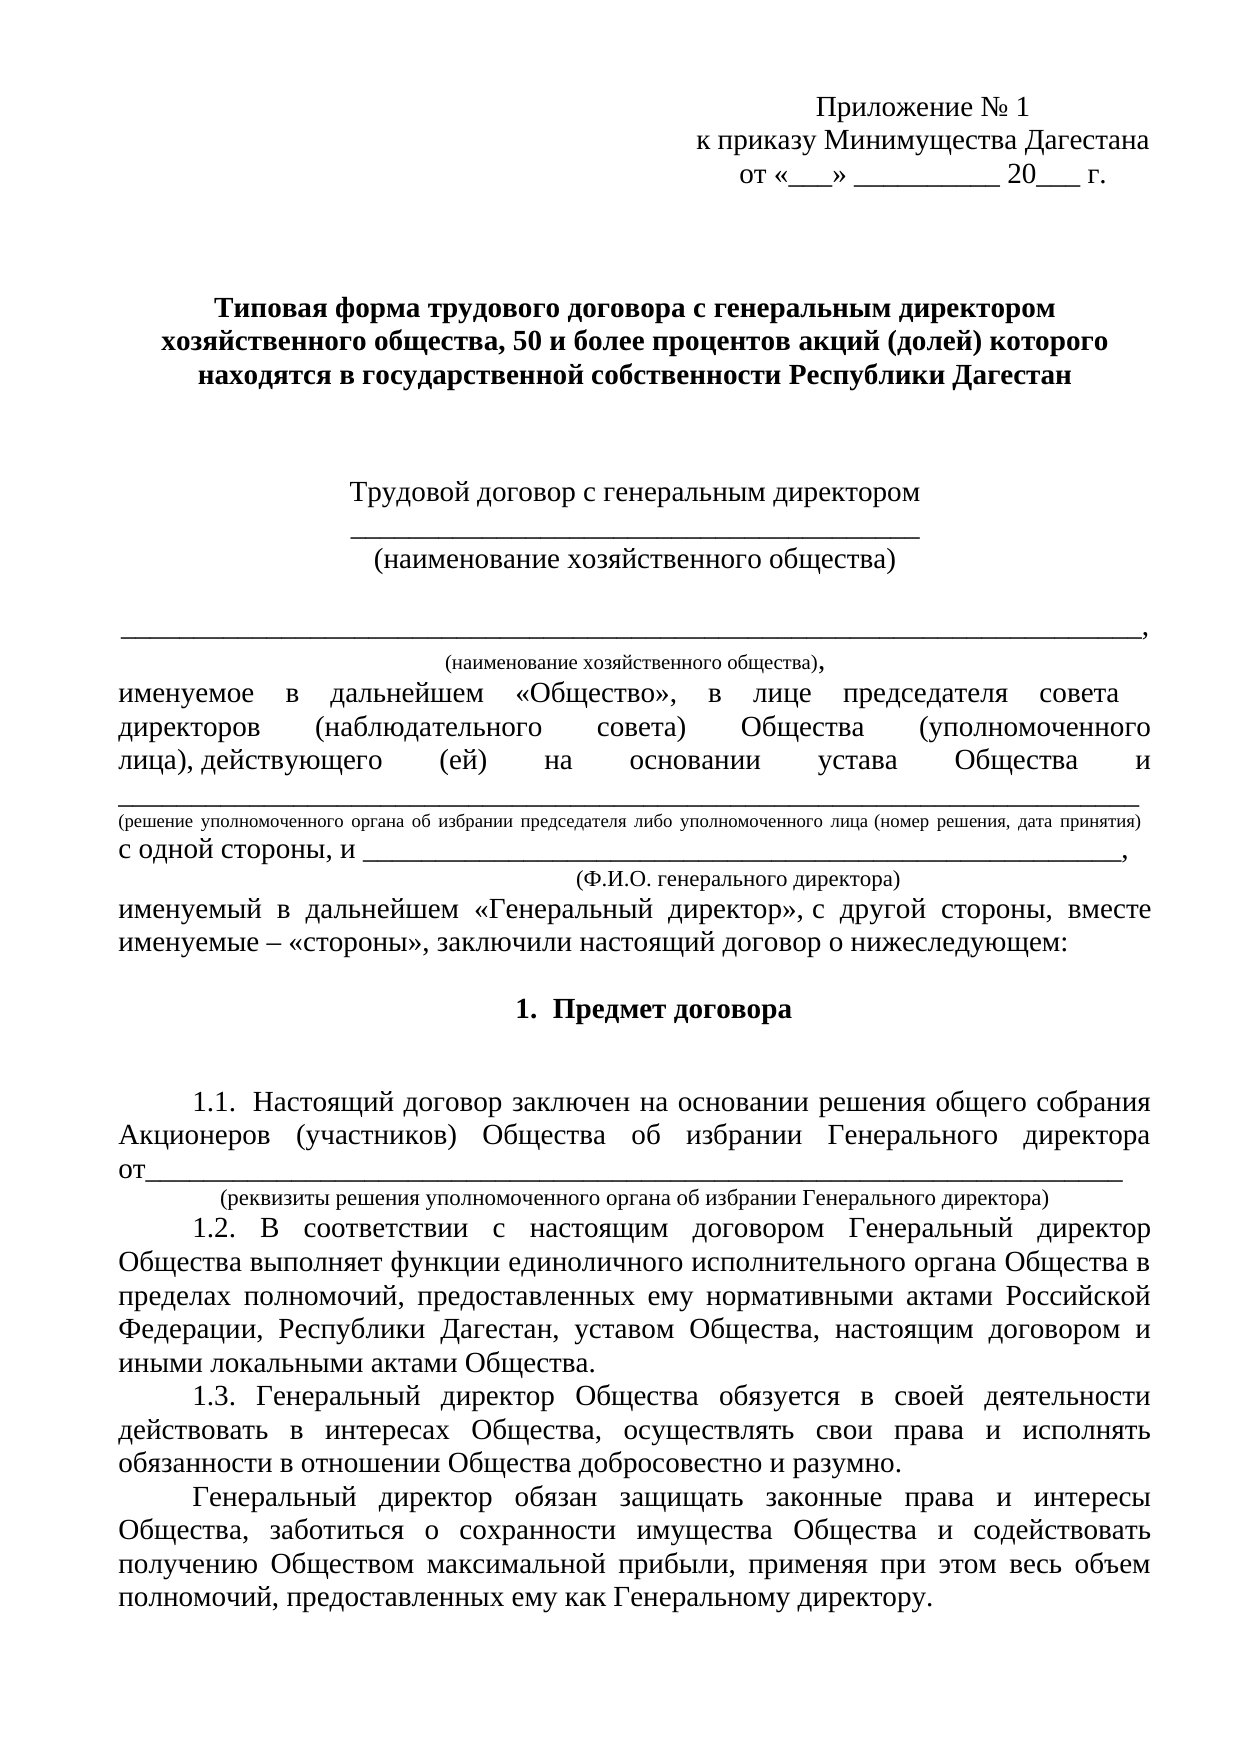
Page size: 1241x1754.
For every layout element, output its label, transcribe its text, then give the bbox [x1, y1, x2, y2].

text 1.2. В соответствии с настоящим договором Генеральный директор Общества выполняет функции единоличного исполнительного органа Общества в пределах полномочий, предоставленных ему нормативными актами Российской Федерации, Республики Дагестан, уставом Общества, настоящим договором и иными локальными актами Общества. [118, 1211, 1152, 1378]
text (наименование хозяйственного общества) [118, 541, 1152, 575]
list Предмет договора [156, 992, 1152, 1025]
text Генеральный директор обязан защищать законные права и интересы Общества, заботиться о сохранности имущества Общества и содействовать получению Обществом максимальной прибыли, применяя при этом весь объем полномочий, предоставленных ему как Генеральному директору. [118, 1479, 1152, 1613]
text от «___» __________ 20___ г. [694, 156, 1152, 189]
text ______________________________________________________________________, (наименование хозяйственного общества), [118, 608, 1152, 675]
text 1.1. Настоящий договор заключен на основании решения общего собрания Акционеров (участников) Общества об избрании Генерального директора от___________________________________________________________________ [118, 1084, 1152, 1184]
text Трудовой договор с генеральным директором [118, 474, 1152, 508]
text именуемое в дальнейшем «Общество», в лице председателя совета директоров (наблюдательного совета) Общества (уполномоченного лица), действующего (ей) на основании устава Общества и ______________________________________________________________________ [118, 675, 1152, 809]
text _______________________________________ [118, 508, 1152, 541]
text именуемый в дальнейшем «Генеральный директор», с другой стороны, вместе именуемые – «стороны», заключили настоящий договор о нижеследующем: [118, 891, 1152, 958]
text (решение уполномоченного органа об избрании председателя либо уполномоченного лица (номер решения, дата принятия) с одной стороны, и ____________________________________________________, [118, 809, 1152, 864]
text 1.3. Генеральный директор Общества обязуется в своей деятельности действовать в интересах Общества, осуществлять свои права и исполнять обязанности в отношении Общества добросовестно и разумно. [118, 1378, 1152, 1479]
text Приложение № 1 [694, 89, 1152, 122]
text (реквизиты решения уполномоченного органа об избрании Генерального директора) [118, 1184, 1152, 1211]
text Типовая форма трудового договора с генеральным директором хозяйственного общества, 50 и более процентов акций (долей) которого находятся в государственной собственности Республики Дагестан [118, 290, 1152, 391]
text (Ф.И.О. генерального директора) [118, 864, 1152, 891]
text к приказу Минимущества Дагестана [694, 122, 1152, 156]
